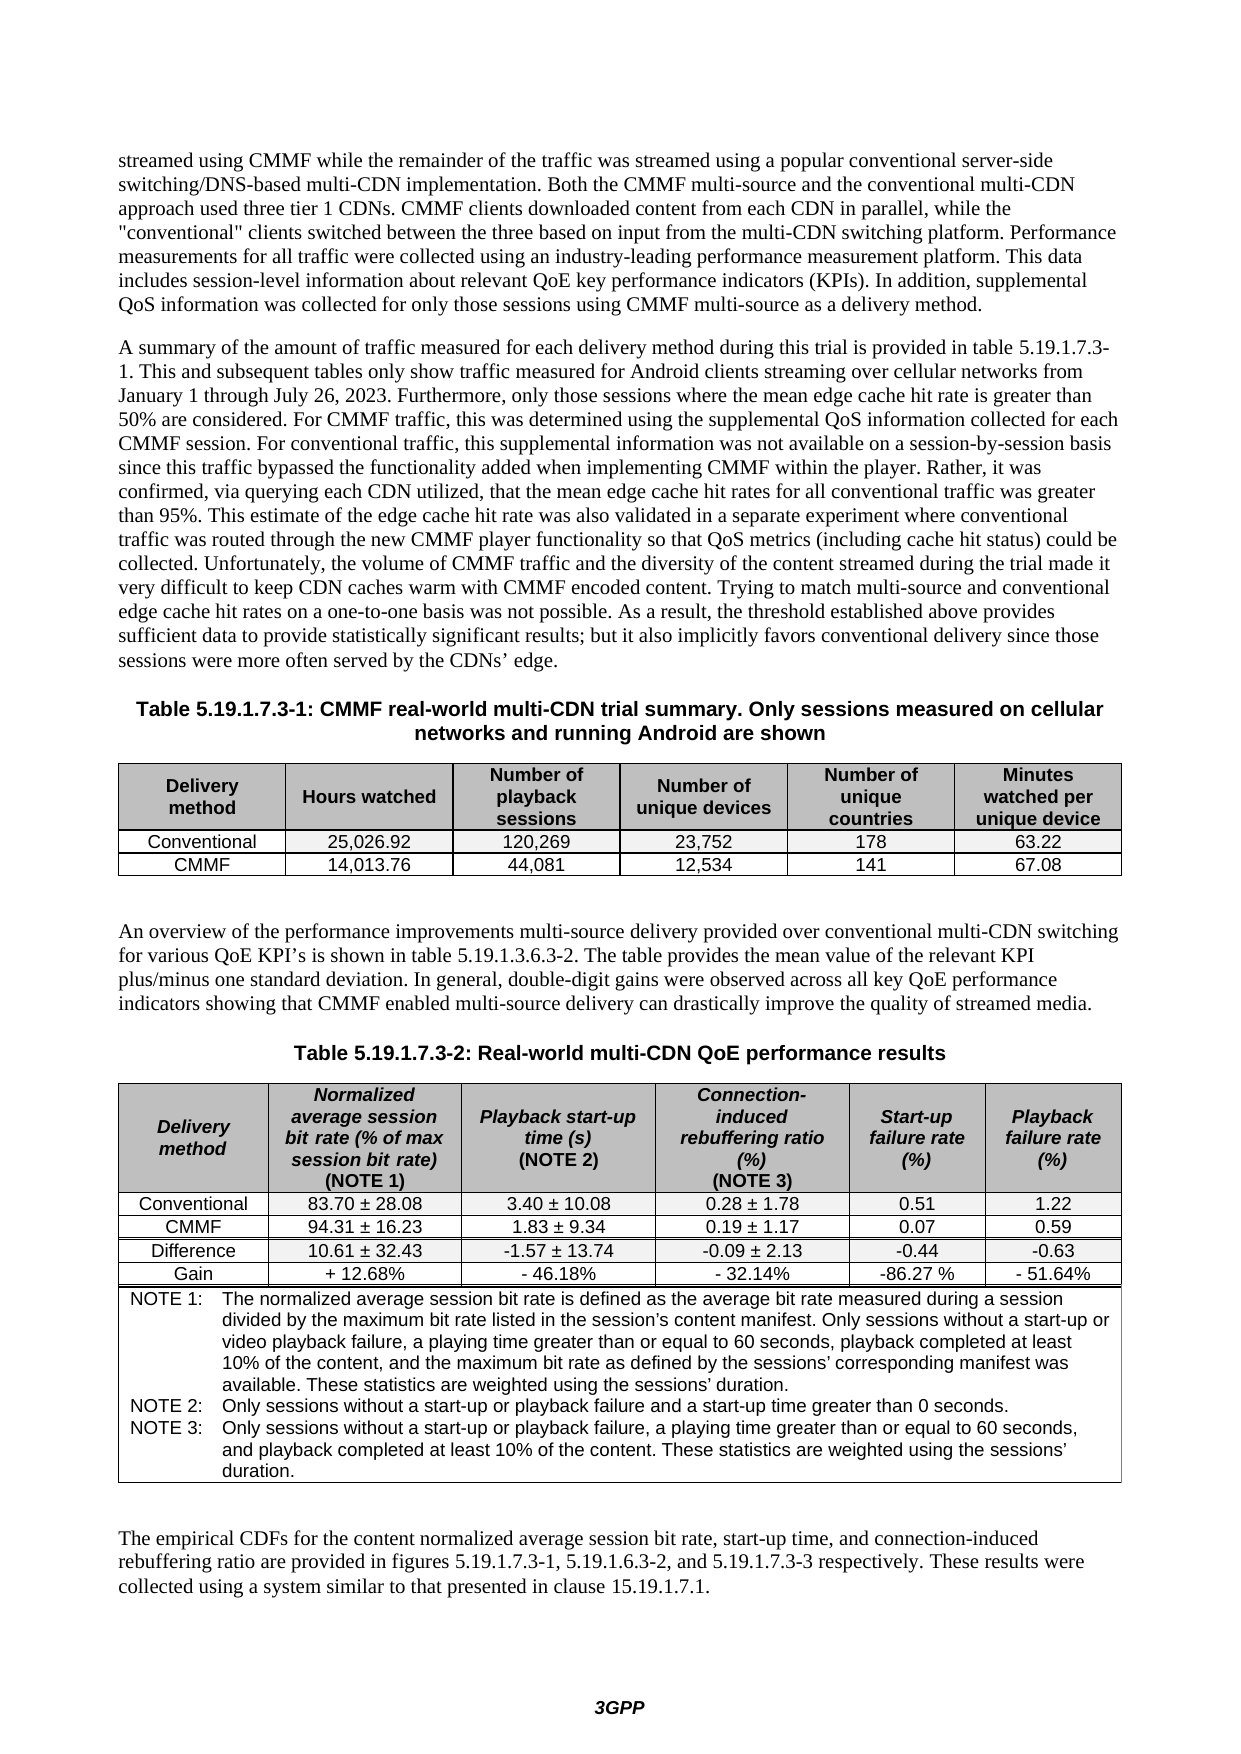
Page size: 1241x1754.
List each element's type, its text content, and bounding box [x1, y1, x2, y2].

table_cell 178 [788, 831, 954, 852]
table_cell 141 [788, 854, 954, 875]
table_cell 1.83 ± 9.34 [462, 1216, 655, 1237]
table_cell CMMF [119, 1216, 268, 1237]
table_header Minutes watched per unique device [955, 764, 1121, 829]
table_cell Conventional [119, 831, 285, 852]
table_header Hours watched [286, 764, 452, 829]
table_cell - 46.18% [462, 1263, 655, 1284]
text The empirical CDFs for the content normalized average session bit rate, start-up time, and connection-induced rebuffering ratio are provided in figures 5.19.1.7.3-1, 5.19.1.6.3-2, and 5.19.1.7.3-3 respectively. These results were collected using a system similar to that presented in clause 15.19.1.7.1. [118, 1525, 1122, 1598]
table_header Start-up failure rate (%) [850, 1084, 985, 1192]
table_header Number of unique devices [621, 764, 787, 829]
table_header Number of playback sessions [454, 764, 619, 829]
table_cell 0.59 [986, 1216, 1121, 1237]
table_cell -86.27 % [850, 1263, 985, 1284]
table_cell 44,081 [454, 854, 619, 875]
table_cell Gain [119, 1263, 268, 1284]
text A summary of the amount of traffic measured for each delivery method during this trial is provided in table 5.19.1.7.3-1. This and subsequent tables only show traffic measured for Android clients streaming over cellular networks from January 1 through July 26, 2023. Furthermore, only those sessions where the mean edge cache hit rate is greater than 50% are considered. For CMMF traffic, this was determined using the supplemental QoS information collected for each CMMF session. For conventional traffic, this supplemental information was not available on a session-by-session basis since this traffic bypassed the functionality added when implementing CMMF within the player. Rather, it was confirmed, via querying each CDN utilized, that the mean edge cache hit rates for all conventional traffic was greater than 95%. This estimate of the edge cache hit rate was also validated in a separate experiment where conventional traffic was routed through the new CMMF player functionality so that QoS metrics (including cache hit status) could be collected. Unfortunately, the volume of CMMF traffic and the diversity of the content streamed during the trial made it very difficult to keep CDN caches warm with CMMF encoded content. Trying to match multi-source and conventional edge cache hit rates on a one-to-one basis was not possible. As a result, the threshold established above provides sufficient data to provide statistically significant results; but it also implicitly favors conventional delivery since those sessions were more often served by the CDNs’ edge. [118, 335, 1122, 672]
text An overview of the performance improvements multi-source delivery provided over conventional multi-CDN switching for various QoE KPI’s is shown in table 5.19.1.3.6.3-2. The table provides the mean value of the relevant KPI plus/minus one standard deviation. In general, double-digit gains were observed across all key QoE performance indicators showing that CMMF enabled multi-source delivery can drastically improve the quality of streamed media. [118, 919, 1122, 1015]
table_cell 120,269 [454, 831, 619, 852]
table_cell 10.61 ± 32.43 [269, 1240, 461, 1262]
table_cell Difference [119, 1240, 268, 1262]
table_cell 0.51 [850, 1193, 985, 1214]
table_cell -0.09 ± 2.13 [656, 1240, 849, 1262]
text Table 5.19.1.7.3-1: CMMF real-world multi-CDN trial summary. Only sessions measured on cellular networks and running Android are shown [118, 697, 1122, 744]
table_cell - 32.14% [656, 1263, 849, 1284]
table_cell 67.08 [955, 854, 1121, 875]
table_cell 94.31 ± 16.23 [269, 1216, 461, 1237]
table_header Delivery method [119, 764, 285, 829]
table_cell CMMF [119, 854, 285, 875]
table_cell 23,752 [621, 831, 787, 852]
table_cell + 12.68% [269, 1263, 461, 1284]
table_header Connection-induced rebuffering ratio (%) (NOTE 3) [656, 1084, 849, 1192]
table_cell Conventional [119, 1193, 268, 1214]
table_cell -1.57 ± 13.74 [462, 1240, 655, 1262]
table_cell 1.22 [986, 1193, 1121, 1214]
table_cell 0.07 [850, 1216, 985, 1237]
table_cell -0.44 [850, 1240, 985, 1262]
table_header Number of unique countries [788, 764, 954, 829]
table_cell 0.19 ± 1.17 [656, 1216, 849, 1237]
table_cell 3.40 ± 10.08 [462, 1193, 655, 1214]
table_header Playback start-up time (s) (NOTE 2) [462, 1084, 655, 1192]
table_cell - 51.64% [986, 1263, 1121, 1284]
table_cell 25,026.92 [286, 831, 452, 852]
table_header Normalized average session bit rate (% of max session bit rate) (NOTE 1) [269, 1084, 461, 1192]
table_cell 83.70 ± 28.08 [269, 1193, 461, 1214]
table_header Delivery method [119, 1084, 268, 1192]
table_cell NOTE 1: The normalized average session bit rate is defined as the average bit rate measured during a session divided by the maximum bit rate listed in the session’s content manifest. Only sessions without a start-up or video playback failure, a playing time greater than or equal to 60 seconds, playback completed at least 10% of the content, and the maximum bit rate as defined by the sessions’ corresponding manifest was available. These statistics are weighted using the sessions’ duration. NOTE 2: Only sessions without a start-up or playback failure and a start-up time greater than 0 seconds. NOTE 3: Only sessions without a start-up or playback failure, a playing time greater than or equal to 60 seconds, and playback completed at least 10% of the content. These statistics are weighted using the sessions’ duration. [119, 1288, 1121, 1482]
table_cell 0.28 ± 1.78 [656, 1193, 849, 1214]
table_cell 12,534 [621, 854, 787, 875]
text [118, 147, 1122, 316]
table_cell -0.63 [986, 1240, 1121, 1262]
table_cell 14,013.76 [286, 854, 452, 875]
table_header Playback failure rate (%) [986, 1084, 1121, 1192]
text Table 5.19.1.7.3-2: Real-world multi-CDN QoE performance results [118, 1040, 1122, 1064]
table_cell 63.22 [955, 831, 1121, 852]
